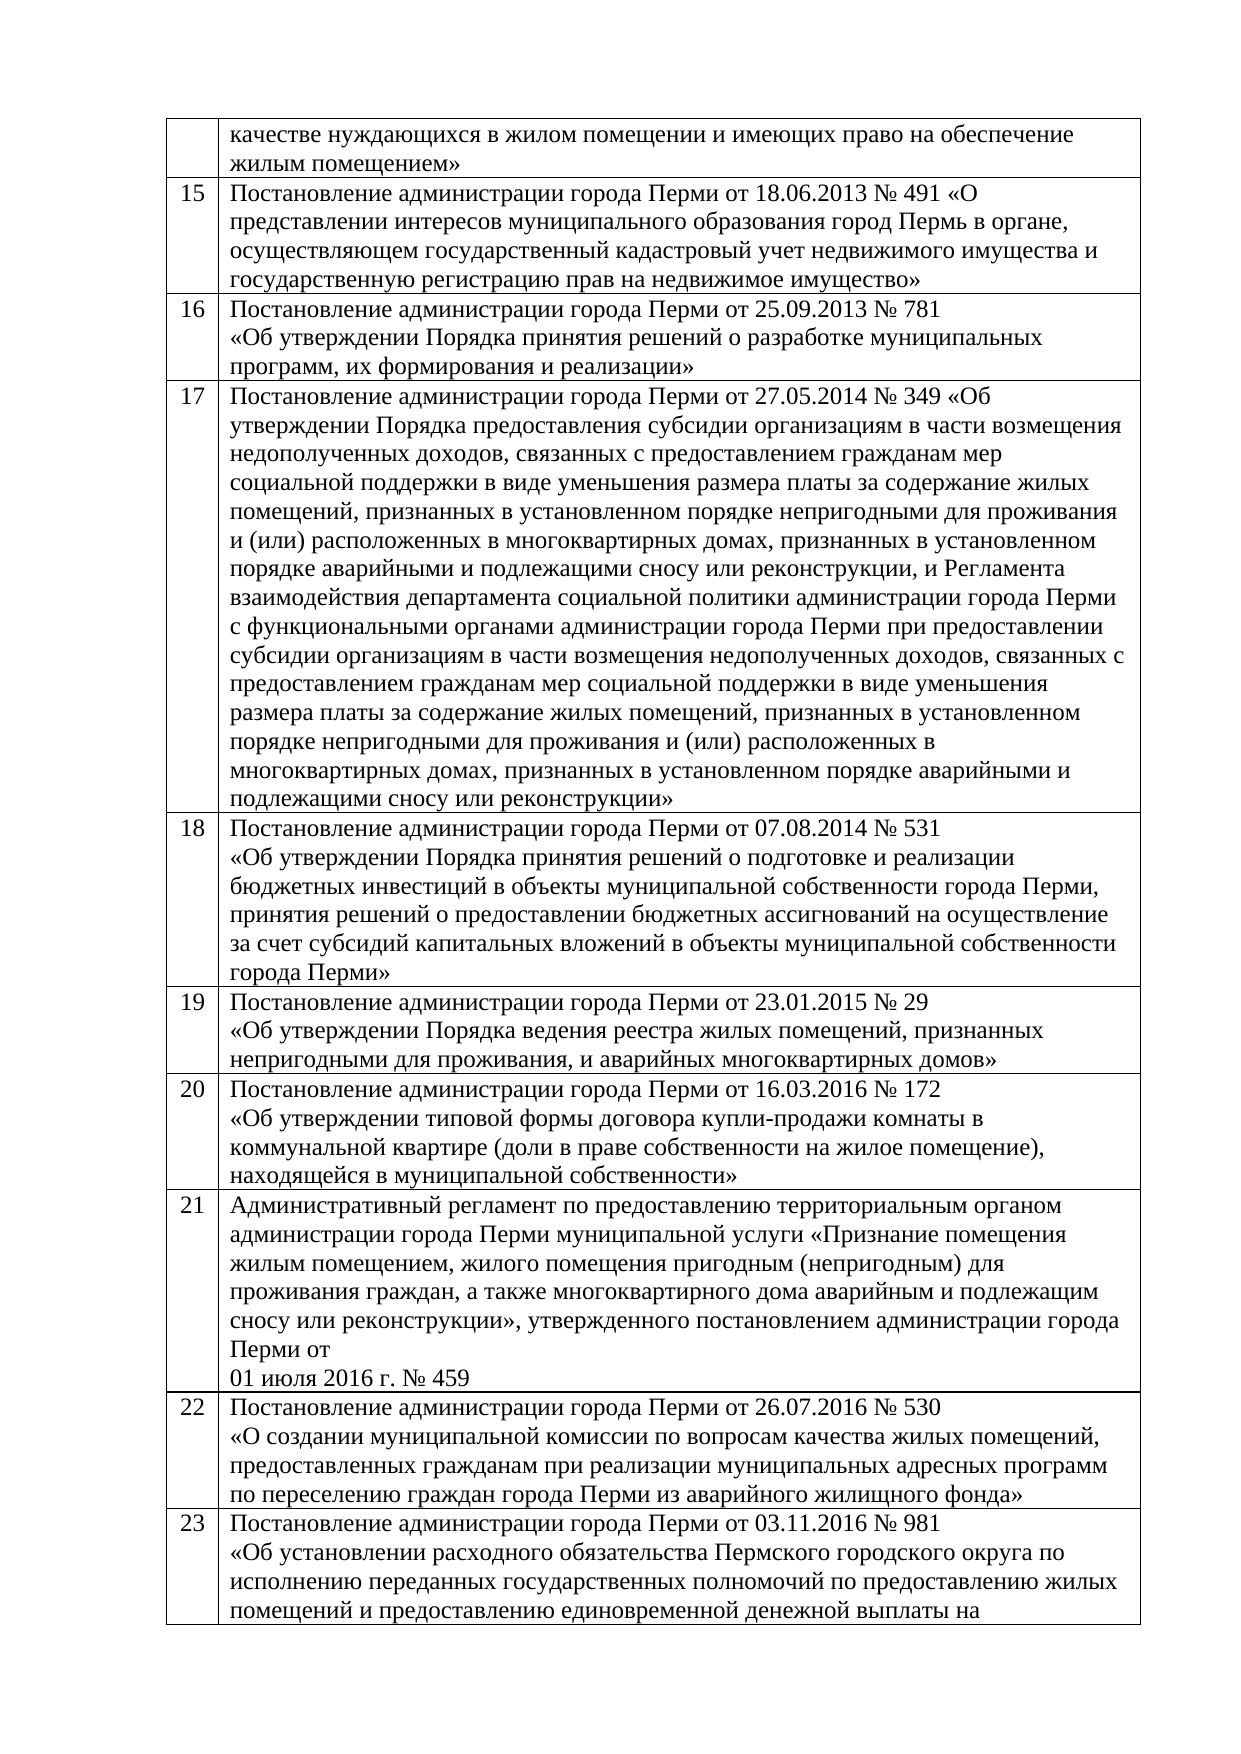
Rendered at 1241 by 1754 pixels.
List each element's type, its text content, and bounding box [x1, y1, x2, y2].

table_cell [219, 1509, 1140, 1623]
table_cell 20 [167, 1074, 218, 1189]
table_cell 16 [167, 294, 218, 380]
table_cell Административный регламент по предоставлению территориальным органом администрации города Перми муниципальной услуги «Признание помещения жилым помещением, жилого помещения пригодным (непригодным) для проживания граждан, а также многоквартирного дома аварийным и подлежащим сносу или реконструкции», утвержденного постановлением администрации города Перми от 01 июля 2016 г. № 459 [219, 1190, 1140, 1391]
table_cell Постановление администрации города Перми от 16.03.2016 № 172 «Об утверждении типовой формы договора купли-продажи комнаты в коммунальной квартире (доли в праве собственности на жилое помещение), находящейся в муниципальной собственности» [219, 1074, 1140, 1189]
table_cell 23 [167, 1509, 218, 1623]
table_cell Постановление администрации города Перми от 07.08.2014 № 531 «Об утверждении Порядка принятия решений о подготовке и реализации бюджетных инвестиций в объекты муниципальной собственности города Перми, принятия решений о предоставлении бюджетных ассигнований на осуществление за счет субсидий капитальных вложений в объекты муниципальной собственности города Перми» [219, 813, 1140, 986]
table_cell 19 [167, 987, 218, 1073]
table_cell 15 [167, 178, 218, 293]
table_cell 17 [167, 381, 218, 812]
table_cell 21 [167, 1190, 218, 1391]
table_cell Постановление администрации города Перми от 27.05.2014 № 349 «Об утверждении Порядка предоставления субсидии организациям в части возмещения недополученных доходов, связанных с предоставлением гражданам мер социальной поддержки в виде уменьшения размера платы за содержание жилых помещений, признанных в установленном порядке непригодными для проживания и (или) расположенных в многоквартирных домах, признанных в установленном порядке аварийными и подлежащими сносу или реконструкции, и Регламента взаимодействия департамента социальной политики администрации города Перми с функциональными органами администрации города Перми при предоставлении субсидии организациям в части возмещения недополученных доходов, связанных с предоставлением гражданам мер социальной поддержки в виде уменьшения размера платы за содержание жилых помещений, признанных в установленном порядке непригодными для проживания и (или) расположенных в многоквартирных домах, признанных в установленном порядке аварийными и подлежащими сносу или реконструкции» [219, 381, 1140, 812]
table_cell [219, 119, 1140, 177]
table_cell 18 [167, 813, 218, 986]
table_cell Постановление администрации города Перми от 25.09.2013 № 781 «Об утверждении Порядка принятия решений о разработке муниципальных программ, их формирования и реализации» [219, 294, 1140, 380]
table_cell 14 [167, 119, 218, 177]
table_cell Постановление администрации города Перми от 23.01.2015 № 29 «Об утверждении Порядка ведения реестра жилых помещений, признанных непригодными для проживания, и аварийных многоквартирных домов» [219, 987, 1140, 1073]
table_cell 22 [167, 1393, 218, 1507]
table_cell Постановление администрации города Перми от 26.07.2016 № 530 «О создании муниципальной комиссии по вопросам качества жилых помещений, предоставленных гражданам при реализации муниципальных адресных программ по переселению граждан города Перми из аварийного жилищного фонда» [219, 1393, 1140, 1507]
table_cell Постановление администрации города Перми от 18.06.2013 № 491 «О представлении интересов муниципального образования город Пермь в органе, осуществляющем государственный кадастровый учет недвижимого имущества и государственную регистрацию прав на недвижимое имущество» [219, 178, 1140, 293]
